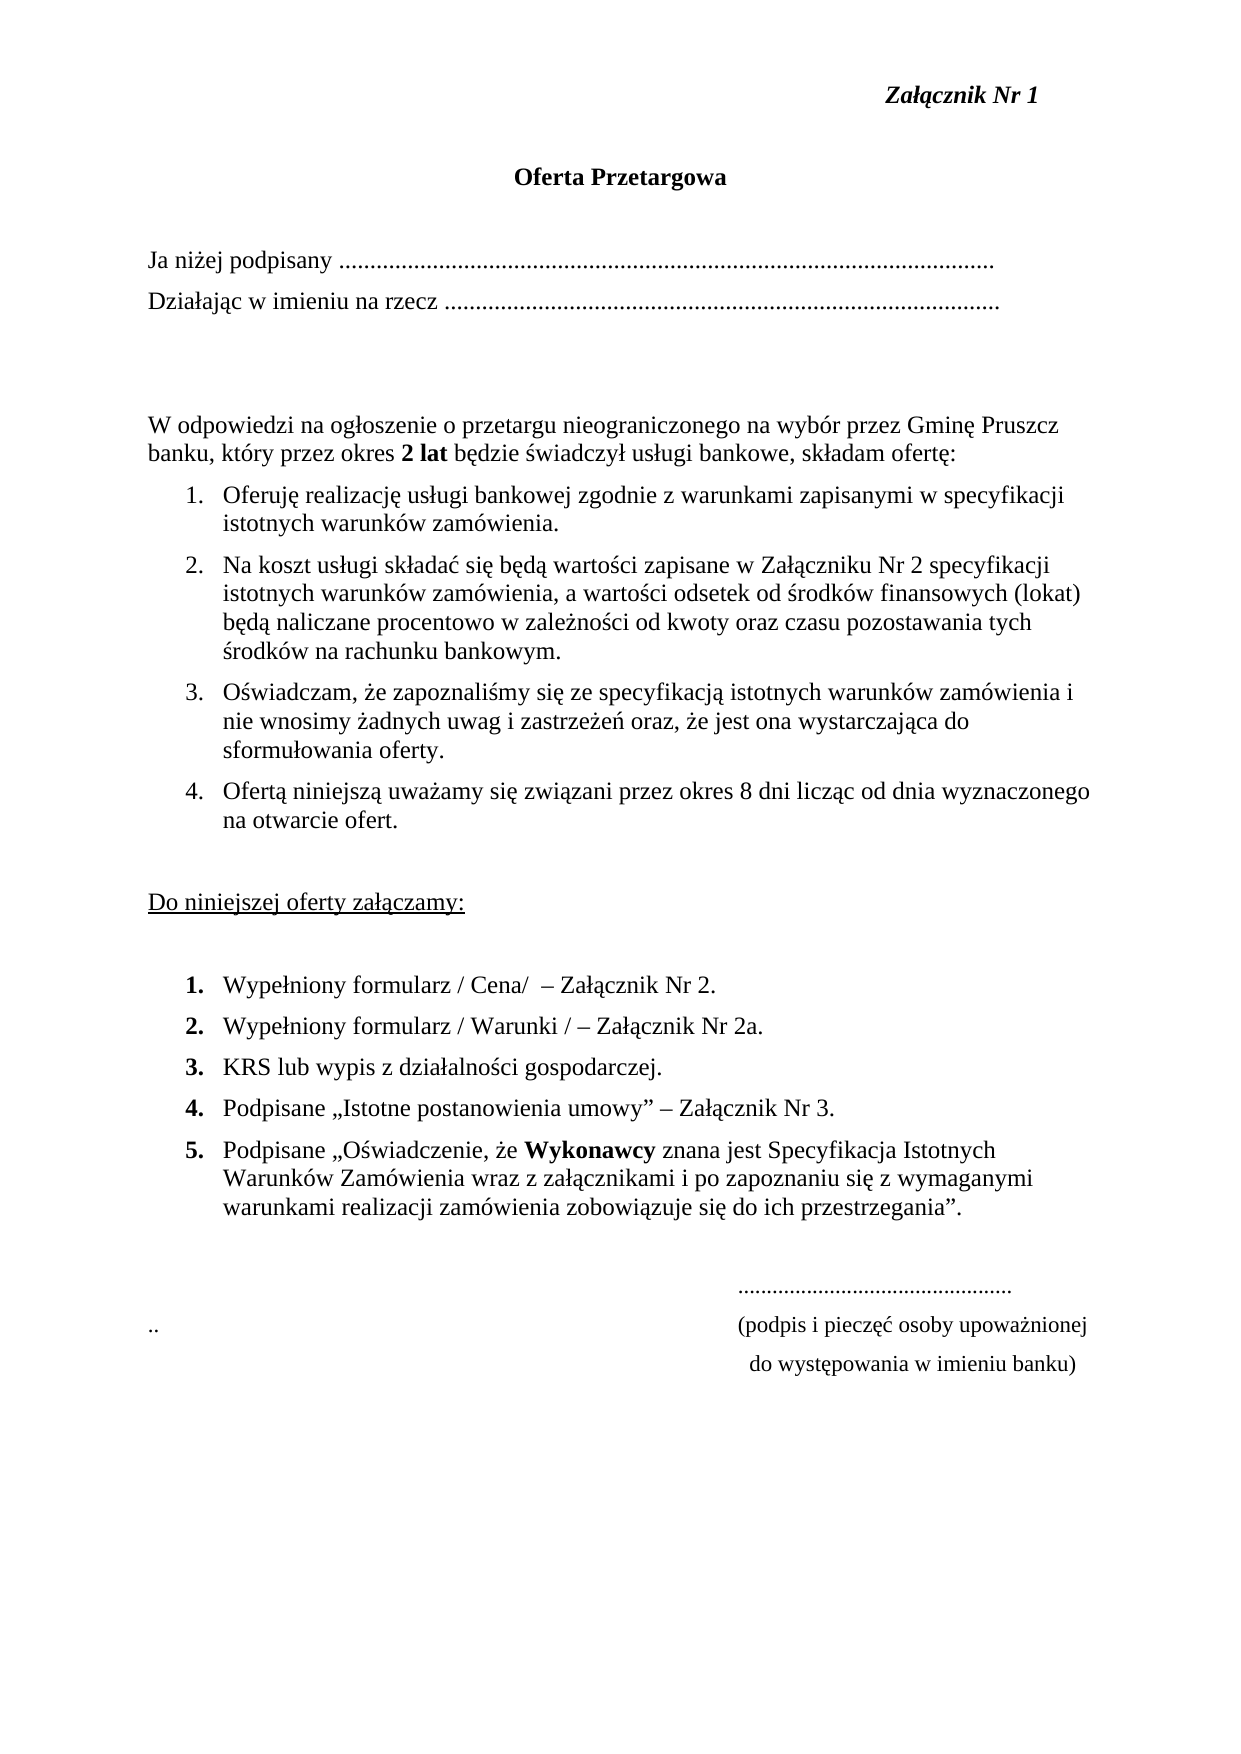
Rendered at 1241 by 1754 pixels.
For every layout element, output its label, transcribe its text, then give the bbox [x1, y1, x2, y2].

list KRS lub wypis z działalności gospodarczej. [185, 1052, 1093, 1081]
text W odpowiedzi na ogłoszenie o przetargu nieograniczonego na wybór przez Gminę Pruszcz banku, który przez okres 2 lat będzie świadczył usługi bankowe, składam ofertę: [148, 410, 1093, 467]
text ................................................ [148, 1272, 1093, 1299]
text Do niniejszej oferty załączamy: [148, 887, 1093, 916]
list Podpisane „Istotne postanowienia umowy” – Załącznik Nr 3. [185, 1093, 1093, 1122]
list Oświadczam, że zapoznaliśmy się ze specyfikacją istotnych warunków zamówienia i nie wnosimy żadnych uwag i zastrzeżeń oraz, że jest ona wystarczająca do sformułowania oferty. [185, 677, 1093, 763]
list Wypełniony formularz / Cena/ – Załącznik Nr 2. [185, 970, 1093, 998]
list Ofertą niniejszą uważamy się związani przez okres 8 dni licząc od dnia wyznaczonego na otwarcie ofert. [185, 776, 1093, 833]
list Na koszt usługi składać się będą wartości zapisane w Załączniku Nr 2 specyfikacji istotnych warunków zamówienia, a wartości odsetek od środków finansowych (lokat) będą naliczane procentowo w zależności od kwoty oraz czasu pozostawania tych środków na rachunku bankowym. [185, 550, 1093, 665]
list Oferuję realizację usługi bankowej zgodnie z warunkami zapisanymi w specyfikacji istotnych warunków zamówienia. [185, 480, 1093, 537]
text .. (podpis i pieczęć osoby upoważnionej [148, 1311, 1093, 1337]
text do występowania w imieniu banku) [148, 1350, 1093, 1376]
list Wypełniony formularz / Warunki / – Załącznik Nr 2a. [185, 1011, 1093, 1040]
text Oferta Przetargowa [148, 162, 1093, 191]
text Działając w imieniu na rzecz ......................................................................................... [148, 286, 1093, 315]
list Podpisane „Oświadczenie, że Wykonawcy znana jest Specyfikacja Istotnych Warunków Zamówienia wraz z załącznikami i po zapoznaniu się z wymaganymi warunkami realizacji zamówienia zobowiązuje się do ich przestrzegania”. [185, 1135, 1093, 1221]
text Załącznik Nr 1 [885, 80, 1093, 108]
text Ja niżej podpisany ......................................................................................................... [148, 245, 1093, 273]
